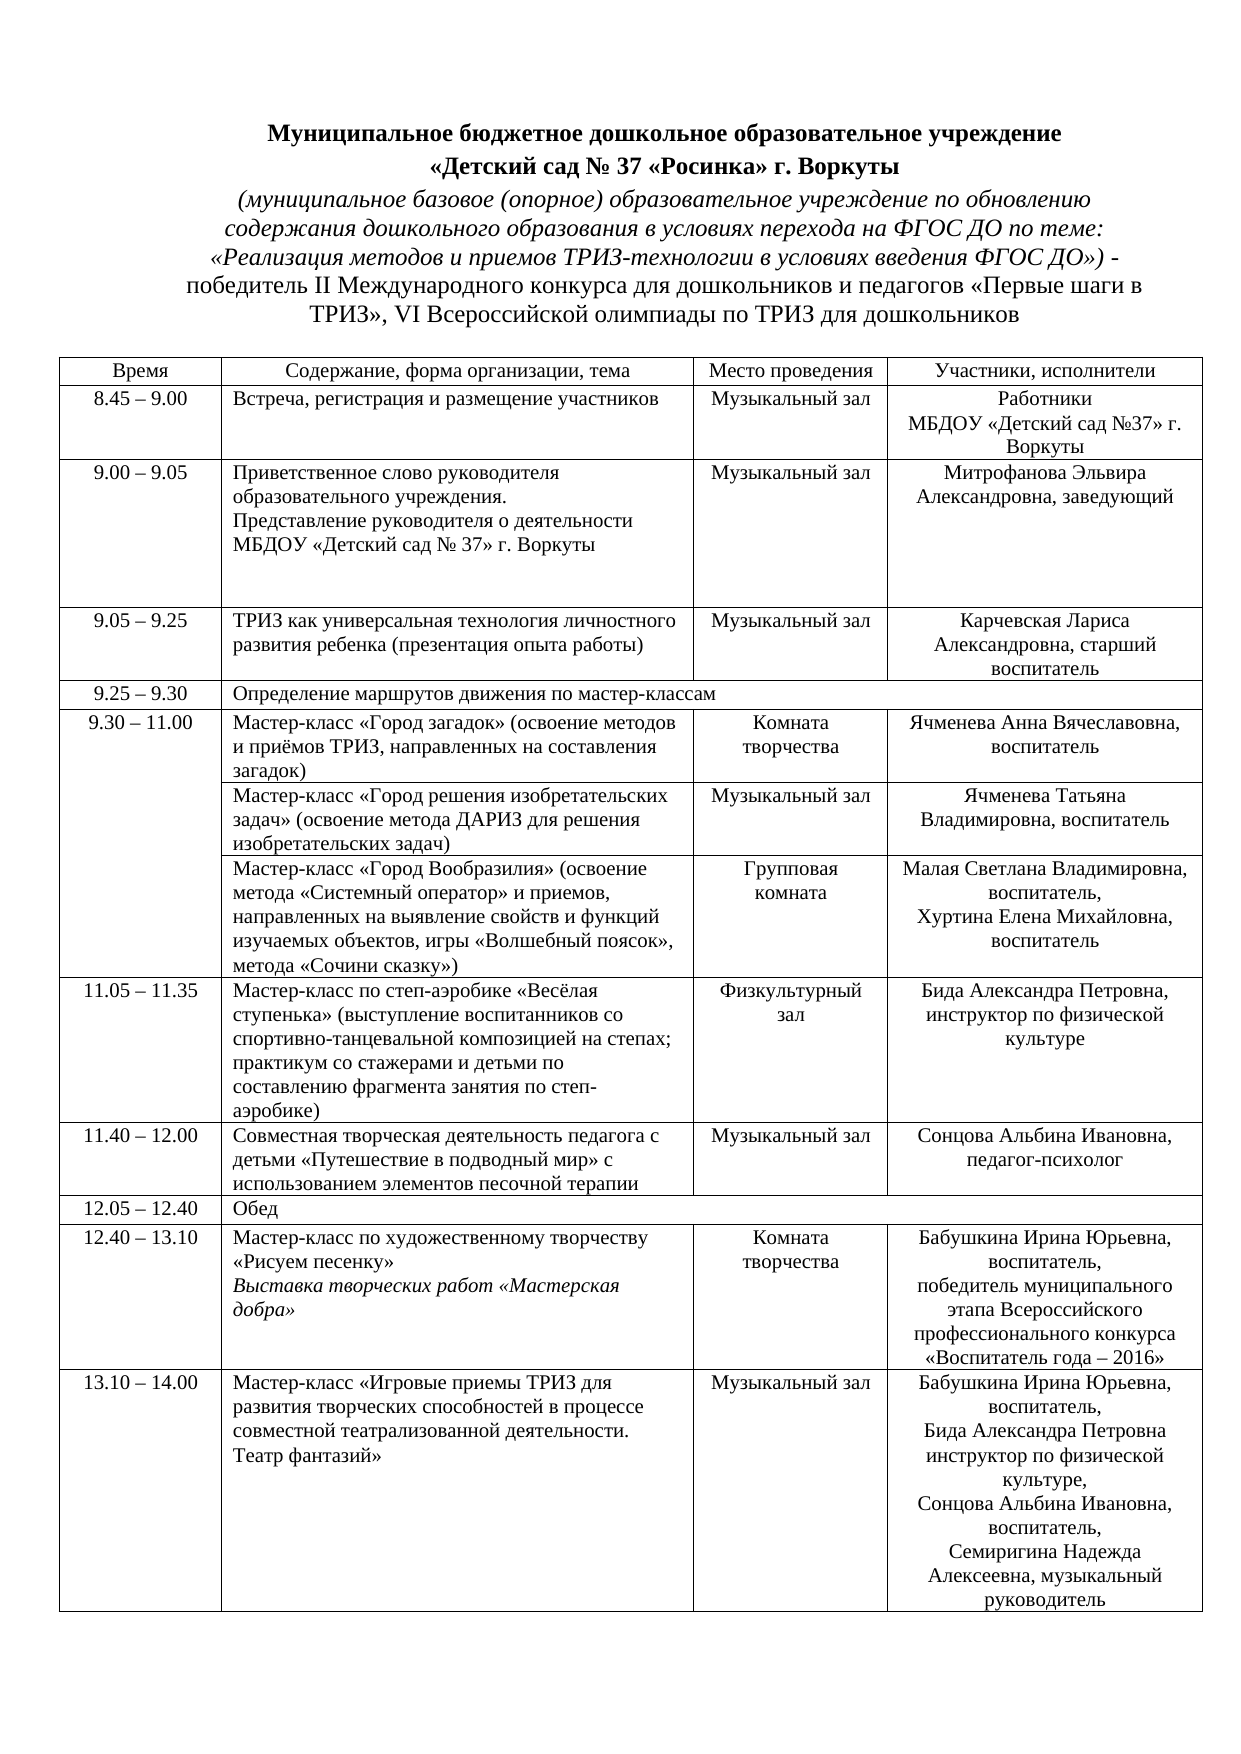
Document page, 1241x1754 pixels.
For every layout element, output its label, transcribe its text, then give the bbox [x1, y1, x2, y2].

table_header Участники, исполнители [888, 358, 1202, 385]
table_cell Ячменева Татьяна Владимировна, воспитатель [888, 783, 1202, 855]
table_cell 9.05 – 9.25 [60, 608, 221, 680]
table_cell 9.00 – 9.05 [60, 460, 221, 607]
table_cell Музыкальный зал [694, 608, 887, 680]
table_header Место проведения [694, 358, 887, 385]
table_cell Групповая комната [694, 856, 887, 977]
table_cell 13.10 – 14.00 [60, 1370, 221, 1611]
text (муниципальное базовое (опорное) образовательное учреждение по обновлению содержания дошкольного образования в условиях перехода на ФГОС ДО по теме: «Реализация методов и приемов ТРИЗ-технологии в условиях введения ФГОС ДО») - [177, 184, 1152, 270]
table_cell 11.40 – 12.00 [60, 1123, 221, 1195]
table_cell Музыкальный зал [694, 386, 887, 458]
table_header Содержание, форма организации, тема [222, 358, 693, 385]
table_cell Музыкальный зал [694, 783, 887, 855]
table_cell 9.25 – 9.30 [60, 681, 221, 709]
text Муниципальное бюджетное дошкольное образовательное учреждение [177, 118, 1152, 147]
text победитель II Международного конкурса для дошкольников и педагогов «Первые шаги в ТРИЗ», VI Всероссийской олимпиады по ТРИЗ для дошкольников [177, 270, 1152, 328]
table_cell Комната творчества [694, 1225, 887, 1369]
table_cell Музыкальный зал [694, 1123, 887, 1195]
table_cell Приветственное слово руководителя образовательного учреждения. Представление руководителя о деятельности МБДОУ «Детский сад № 37» г. Воркуты [222, 460, 693, 607]
table_cell Музыкальный зал [694, 460, 887, 607]
table_cell Мастер-класс по степ-аэробике «Весёлая ступенька» (выступление воспитанников со спортивно-танцевальной композицией на степах; практикум со стажерами и детьми по составлению фрагмента занятия по степ-аэробике) [222, 978, 693, 1122]
table_cell Мастер-класс «Город Вообразилия» (освоение метода «Системный оператор» и приемов, направленных на выявление свойств и функций изучаемых объектов, игры «Волшебный поясок», метода «Сочини сказку») [222, 856, 693, 977]
table_cell 12.05 – 12.40 [60, 1196, 221, 1224]
table_cell Мастер-класс по художественному творчеству «Рисуем песенку» Выставка творческих работ «Мастерская добра» [222, 1225, 693, 1369]
table_cell ТРИЗ как универсальная технология личностного развития ребенка (презентация опыта работы) [222, 608, 693, 680]
table_cell Митрофанова Эльвира Александровна, заведующий [888, 460, 1202, 607]
table_cell Сонцова Альбина Ивановна, педагог-психолог [888, 1123, 1202, 1195]
table_cell 11.05 – 11.35 [60, 978, 221, 1122]
table_cell Комната творчества [694, 710, 887, 782]
table_cell Малая Светлана Владимировна, воспитатель, Хуртина Елена Михайловна, воспитатель [888, 856, 1202, 977]
table_cell Мастер-класс «Игровые приемы ТРИЗ для развития творческих способностей в процессе совместной театрализованной деятельности. Театр фантазий» [222, 1370, 693, 1611]
table_cell 9.30 – 11.00 [60, 710, 221, 977]
table_cell Бида Александра Петровна, инструктор по физической культуре [888, 978, 1202, 1122]
table_cell Работники МБДОУ «Детский сад №37» г. Воркуты [888, 386, 1202, 458]
table_cell Карчевская Лариса Александровна, старший воспитатель [888, 608, 1202, 680]
text «Детский сад № 37 «Росинка» г. Воркуты [177, 151, 1152, 180]
table_cell Обед [222, 1196, 1202, 1224]
table_cell Бабушкина Ирина Юрьевна, воспитатель, победитель муниципального этапа Всероссийского профессионального конкурса «Воспитатель года – 2016» [888, 1225, 1202, 1369]
table_cell 12.40 – 13.10 [60, 1225, 221, 1369]
table_cell Определение маршрутов движения по мастер-классам [222, 681, 1202, 709]
table_header Время [60, 358, 221, 385]
table_cell Мастер-класс «Город решения изобретательских задач» (освоение метода ДАРИЗ для решения изобретательских задач) [222, 783, 693, 855]
table_cell 8.45 – 9.00 [60, 386, 221, 458]
table_cell Бабушкина Ирина Юрьевна, воспитатель, Бида Александра Петровна инструктор по физической культуре, Сонцова Альбина Ивановна, воспитатель, Семиригина Надежда Алексеевна, музыкальный руководитель [888, 1370, 1202, 1611]
table_cell Мастер-класс «Город загадок» (освоение методов и приёмов ТРИЗ, направленных на составления загадок) [222, 710, 693, 782]
table_cell Совместная творческая деятельность педагога с детьми «Путешествие в подводный мир» с использованием элементов песочной терапии [222, 1123, 693, 1195]
table_cell Музыкальный зал [694, 1370, 887, 1611]
table_cell Встреча, регистрация и размещение участников [222, 386, 693, 458]
table_cell Ячменева Анна Вячеславовна, воспитатель [888, 710, 1202, 782]
table_cell Физкультурный зал [694, 978, 887, 1122]
